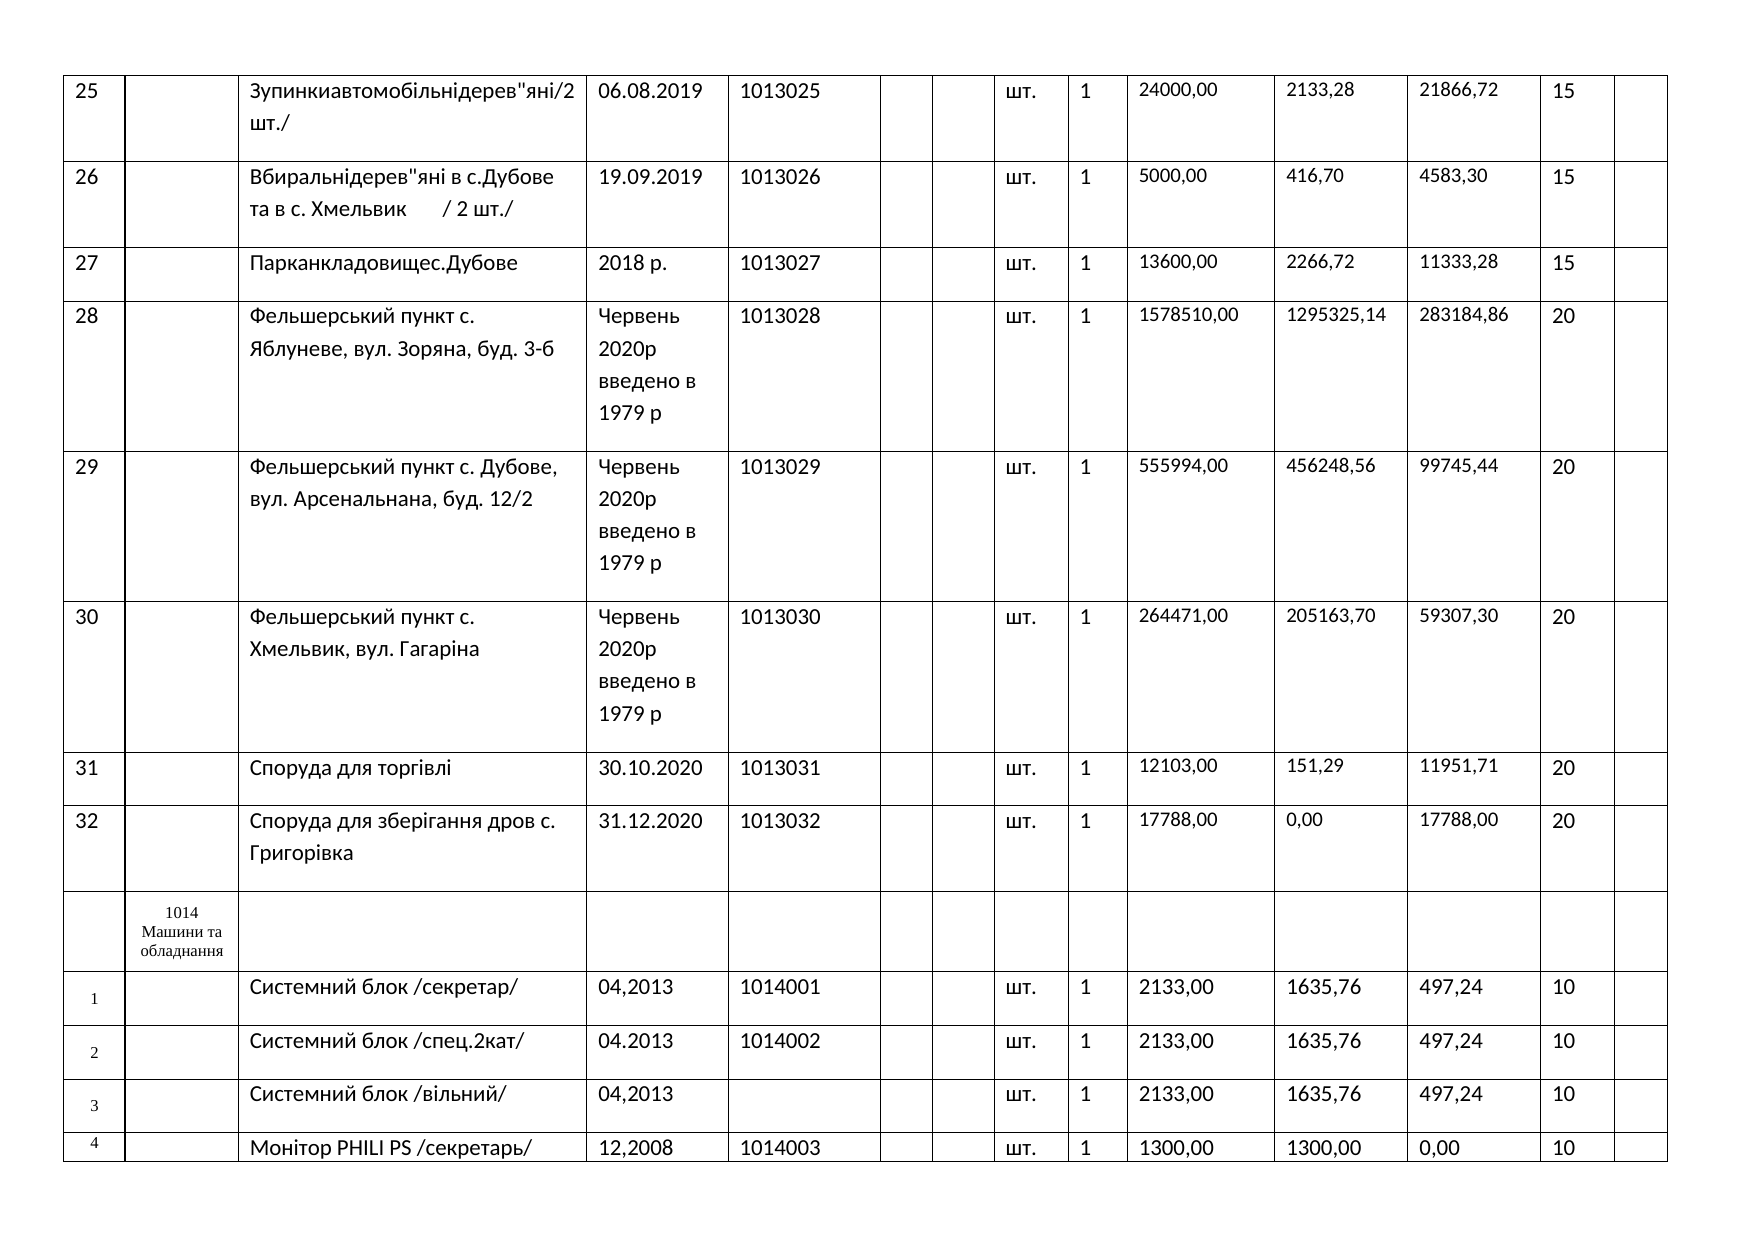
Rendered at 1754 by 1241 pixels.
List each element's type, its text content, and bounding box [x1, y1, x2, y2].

table_cell шт. [995, 602, 1068, 752]
table_cell 10 [1541, 1026, 1614, 1078]
table_cell 30.10.2020 [587, 753, 728, 805]
table_cell шт. [995, 162, 1068, 247]
table_cell 04.2013 [587, 1026, 728, 1078]
table_cell 4 [64, 1133, 124, 1161]
table_cell [126, 452, 238, 601]
table_cell [881, 972, 932, 1025]
table_cell 2 [64, 1026, 124, 1078]
table_cell 20 [1541, 753, 1614, 805]
table_cell [881, 1133, 932, 1161]
table_cell 27 [64, 248, 124, 301]
table_cell Системний блок /спец.2кат/ [239, 1026, 586, 1078]
table_cell шт. [995, 76, 1068, 161]
table_cell 1 [1069, 162, 1127, 247]
table_cell [881, 1026, 932, 1078]
table_cell 28 [64, 302, 124, 451]
table_cell [1615, 162, 1667, 247]
table_cell 11951,71 [1408, 753, 1540, 805]
table_cell 1013027 [729, 248, 880, 301]
table_cell [729, 892, 880, 971]
table_cell 1 [1069, 1133, 1127, 1161]
table_cell 1 [1069, 248, 1127, 301]
table_cell [126, 1026, 238, 1078]
table_cell 1 [1069, 302, 1127, 451]
table_cell 10 [1541, 1133, 1614, 1161]
table_cell 497,24 [1408, 1080, 1540, 1132]
table_cell 1635,76 [1275, 972, 1407, 1025]
table_cell шт. [995, 452, 1068, 601]
table_cell [881, 753, 932, 805]
table_cell 21866,72 [1408, 76, 1540, 161]
table_cell 1013028 [729, 302, 880, 451]
table_cell [1615, 806, 1667, 891]
table_cell [1615, 892, 1667, 944]
table_cell 5000,00 [1128, 162, 1274, 247]
table_cell 1014003 [729, 1133, 880, 1161]
table_cell 99745,44 [1408, 452, 1540, 601]
table_cell 4583,30 [1408, 162, 1540, 247]
table_cell 2133,00 [1128, 972, 1274, 1025]
table_cell 59307,30 [1408, 602, 1540, 752]
table_cell шт. [995, 806, 1068, 891]
table_cell [933, 1133, 994, 1161]
table_cell шт. [995, 1133, 1068, 1161]
table_cell [1615, 1026, 1667, 1078]
table_cell 06.08.2019 [587, 76, 728, 161]
table_cell Фельшерський пункт с. Хмельвик, вул. Гагаріна [239, 602, 586, 752]
table_cell [881, 248, 932, 301]
table_cell 1300,00 [1128, 1133, 1274, 1161]
table_cell 10 [1541, 972, 1614, 1025]
table_cell 1 [1069, 972, 1127, 1025]
table_cell 04,2013 [587, 1080, 728, 1132]
table_cell [933, 602, 994, 752]
table_cell 1 [1069, 1080, 1127, 1132]
table_cell 1 [1069, 452, 1127, 601]
table_cell 32 [64, 806, 124, 891]
table_cell 12103,00 [1128, 753, 1274, 805]
table_cell [1408, 892, 1540, 971]
table_cell 31 [64, 753, 124, 805]
table_cell 19.09.2019 [587, 162, 728, 247]
table_cell [64, 892, 124, 971]
table_cell [881, 806, 932, 891]
table_cell 416,70 [1275, 162, 1407, 247]
table_cell 0,00 [1275, 806, 1407, 891]
table_cell шт. [995, 972, 1068, 1025]
table_cell [126, 602, 238, 752]
table_cell [126, 1080, 238, 1132]
table_cell [933, 806, 994, 891]
table_cell 497,24 [1408, 972, 1540, 1025]
table_cell Споруда для зберігання дров с. Григорівка [239, 806, 586, 891]
table_cell 0,00 [1408, 1133, 1540, 1161]
table_cell 1 [1069, 753, 1127, 805]
table_cell 1014002 [729, 1026, 880, 1078]
table_cell [995, 892, 1068, 971]
table_cell 1014001 [729, 972, 880, 1025]
table_cell [1128, 892, 1274, 971]
table_cell [933, 248, 994, 301]
table_cell [881, 892, 932, 971]
table_cell 30 [64, 602, 124, 752]
table_cell 2266,72 [1275, 248, 1407, 301]
table_cell 2133,28 [1275, 76, 1407, 161]
table_cell 15 [1541, 76, 1614, 161]
table_cell 10 [1541, 1080, 1614, 1132]
table_cell [1615, 1133, 1667, 1161]
table_cell 20 [1541, 602, 1614, 752]
table_cell шт. [995, 1026, 1068, 1078]
table_cell 1013031 [729, 753, 880, 805]
table_cell 1300,00 [1275, 1133, 1407, 1161]
table_cell Червень 2020р введено в 1979 р [587, 452, 728, 601]
table_cell Системний блок /секретар/ [239, 972, 586, 1025]
table_cell [1615, 248, 1667, 301]
table_cell [126, 162, 238, 247]
table_cell [1615, 602, 1667, 752]
table_cell 1 [1069, 76, 1127, 161]
table_cell 29 [64, 452, 124, 601]
table_cell [933, 76, 994, 161]
table_cell 15 [1541, 162, 1614, 247]
table_cell [1069, 892, 1127, 971]
table_cell 1013032 [729, 806, 880, 891]
table_cell [126, 972, 238, 1025]
table_cell 31.12.2020 [587, 806, 728, 891]
table_cell [1615, 452, 1667, 601]
table_cell 1 [1069, 602, 1127, 752]
table_cell Червень 2020р введено в 1979 р [587, 302, 728, 451]
table_cell [933, 753, 994, 805]
table_cell [1541, 892, 1614, 971]
table_cell 264471,00 [1128, 602, 1274, 752]
table_cell 1 [1069, 1026, 1127, 1078]
table_cell 13600,00 [1128, 248, 1274, 301]
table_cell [239, 1133, 586, 1161]
table_cell [239, 892, 586, 971]
table_cell 12,2008 [587, 1133, 728, 1161]
table_cell [1615, 76, 1667, 161]
table_cell [1615, 972, 1667, 1025]
table_cell 2018 р. [587, 248, 728, 301]
table_cell Споруда для торгівлі [239, 753, 586, 805]
table_cell 04,2013 [587, 972, 728, 1025]
table_cell 2133,00 [1128, 1080, 1274, 1132]
table_cell шт. [995, 1080, 1068, 1132]
table_cell [881, 162, 932, 247]
table_cell [126, 76, 238, 161]
table_cell 1578510,00 [1128, 302, 1274, 451]
table_cell 1013025 [729, 76, 880, 161]
table_cell шт. [995, 248, 1068, 301]
table_cell Фельшерський пункт с. Дубове, вул. Арсенальнана, буд. 12/2 [239, 452, 586, 601]
table_cell [881, 302, 932, 451]
table_cell [126, 1133, 238, 1161]
table_cell 1014 Машини та обладнання [126, 892, 238, 971]
table_cell Вбиральнідерев"яні в с.Дубове та в с. Хмельвик / 2 шт./ [239, 162, 586, 247]
table_cell 497,24 [1408, 1026, 1540, 1078]
table_cell 20 [1541, 302, 1614, 451]
table_cell [1275, 892, 1407, 971]
table_cell [933, 162, 994, 247]
table_cell 2133,00 [1128, 1026, 1274, 1078]
table_cell 15 [1541, 248, 1614, 301]
table_cell 1013029 [729, 452, 880, 601]
table_cell [1615, 302, 1667, 451]
table_cell Системний блок /вільний/ [239, 1080, 586, 1132]
table_cell [933, 892, 994, 971]
table_cell 26 [64, 162, 124, 247]
table_cell 1635,76 [1275, 1080, 1407, 1132]
table_cell [881, 452, 932, 601]
table_cell 20 [1541, 452, 1614, 601]
table_cell 3 [64, 1080, 124, 1132]
table_cell 1013030 [729, 602, 880, 752]
table_cell [933, 302, 994, 451]
table_cell [933, 1026, 994, 1078]
table_cell Парканкладовищес.Дубове [239, 248, 586, 301]
table_cell 24000,00 [1128, 76, 1274, 161]
table_cell 1635,76 [1275, 1026, 1407, 1078]
table_cell 456248,56 [1275, 452, 1407, 601]
table_cell [126, 806, 238, 891]
table_cell 17788,00 [1408, 806, 1540, 891]
table_cell [933, 972, 994, 1025]
table_cell 555994,00 [1128, 452, 1274, 601]
table_cell [126, 248, 238, 301]
table_cell [126, 753, 238, 805]
table_cell [933, 1080, 994, 1132]
table_cell [933, 452, 994, 601]
table_cell 20 [1541, 806, 1614, 891]
table_cell [1615, 944, 1667, 971]
table_cell 1013026 [729, 162, 880, 247]
table_cell [587, 892, 728, 971]
table_cell 25 [64, 76, 124, 161]
table_cell 17788,00 [1128, 806, 1274, 891]
table_cell 205163,70 [1275, 602, 1407, 752]
table_cell шт. [995, 753, 1068, 805]
table_cell [1615, 1080, 1667, 1132]
table_cell [126, 302, 238, 451]
table_cell 1 [1069, 806, 1127, 891]
table_cell [881, 76, 932, 161]
table_cell 283184,86 [1408, 302, 1540, 451]
table_cell Фельшерський пункт с. Яблуневе, вул. Зоряна, буд. 3-б [239, 302, 586, 451]
table_cell шт. [995, 302, 1068, 451]
table_cell [881, 602, 932, 752]
table_cell 11333,28 [1408, 248, 1540, 301]
table_cell 1295325,14 [1275, 302, 1407, 451]
table_cell 151,29 [1275, 753, 1407, 805]
table_cell Червень 2020р введено в 1979 р [587, 602, 728, 752]
table_cell [729, 1080, 880, 1132]
table_cell [1615, 753, 1667, 805]
table_cell 1 [64, 972, 124, 1025]
table_cell Зупинкиавтомобільнідерев"яні/2 шт./ [239, 76, 586, 161]
table_cell [881, 1080, 932, 1132]
